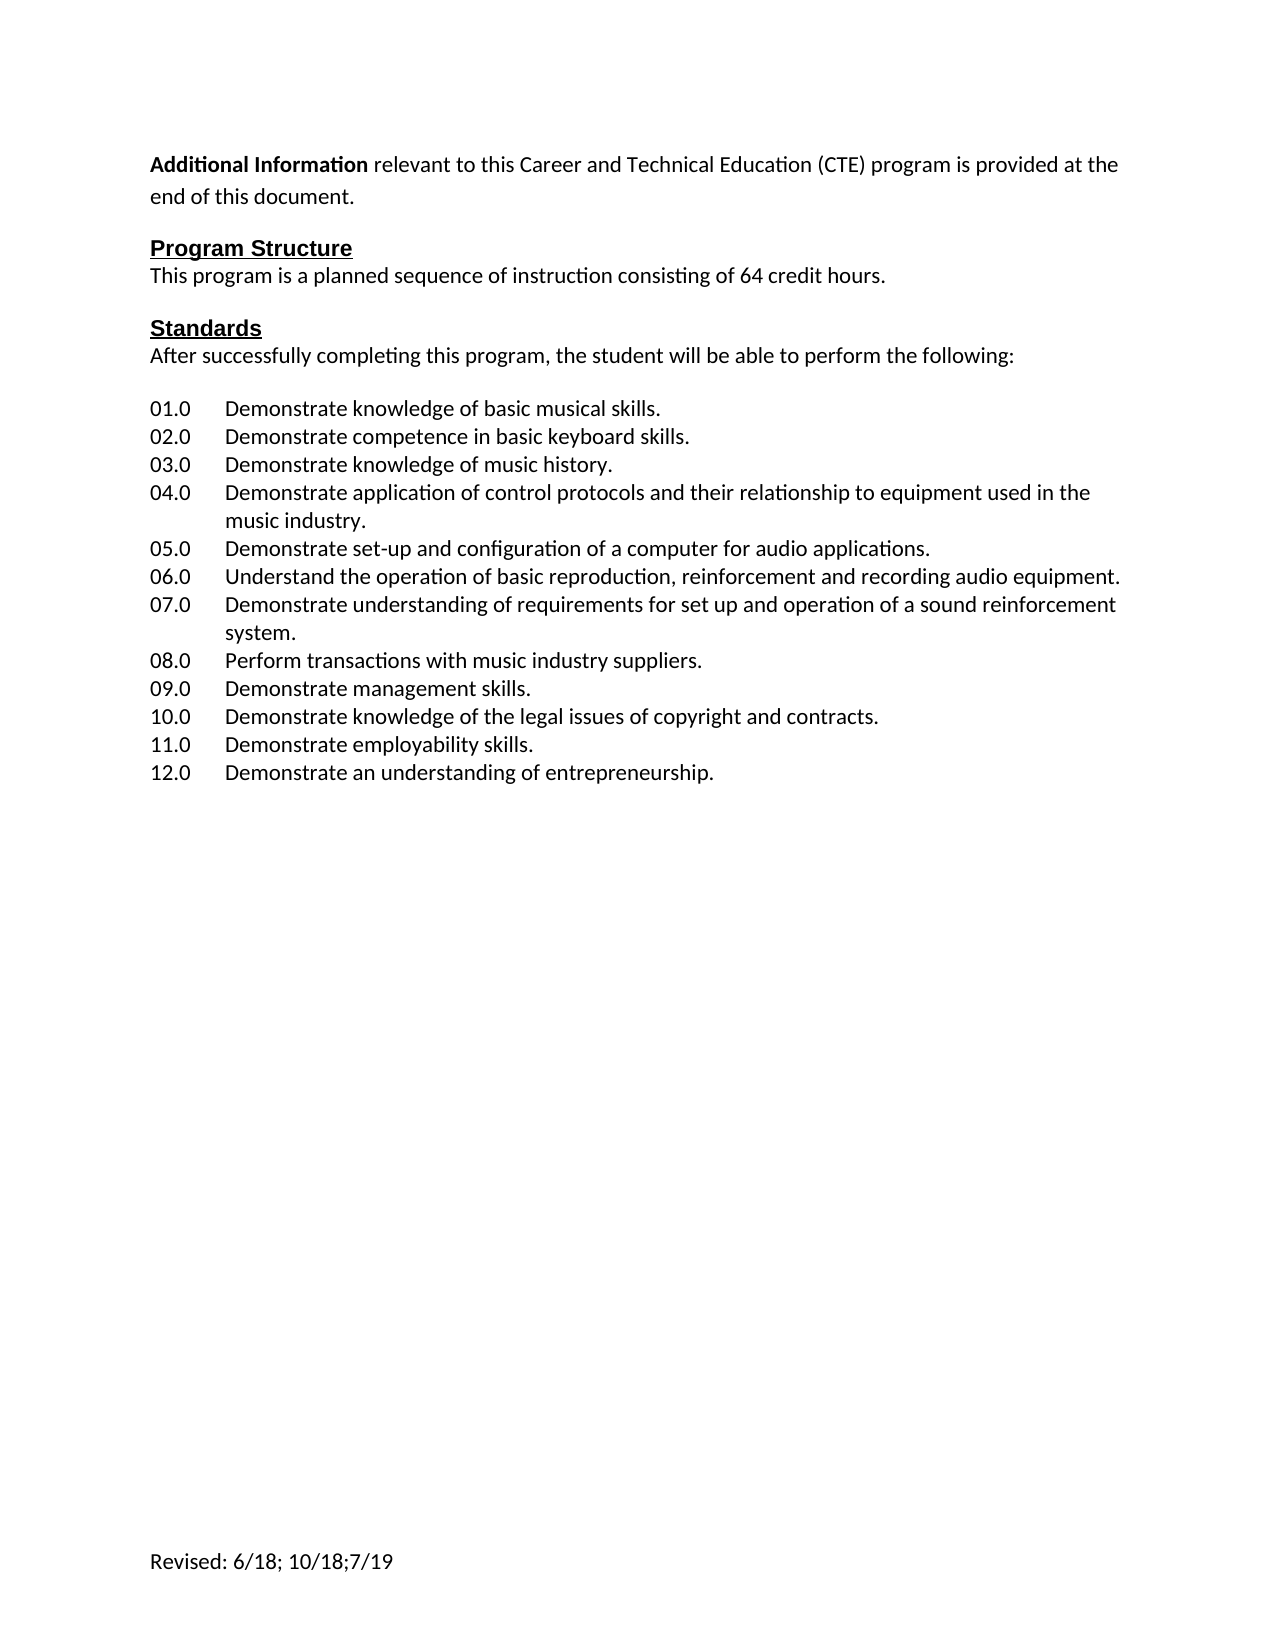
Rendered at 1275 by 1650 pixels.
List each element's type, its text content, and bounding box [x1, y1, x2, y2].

list Perform transactions with music industry suppliers. [150, 646, 1125, 674]
list Demonstrate an understanding of entrepreneurship. [150, 758, 1125, 786]
list Demonstrate knowledge of basic musical skills. [150, 394, 1125, 422]
text After successfully completing this program, the student will be able to perform the following: [150, 341, 1125, 369]
text Additional Information relevant to this Career and Technical Education (CTE) program is provided at the end of this document. [150, 150, 1125, 210]
list Demonstrate management skills. [150, 674, 1125, 702]
list Demonstrate application of control protocols and their relationship to equipment used in the music industry. [150, 478, 1125, 534]
list Demonstrate competence in basic keyboard skills. [150, 422, 1125, 450]
subtitle Standards [150, 314, 1125, 341]
list Demonstrate knowledge of the legal issues of copyright and contracts. [150, 702, 1125, 730]
list Demonstrate knowledge of music history. [150, 450, 1125, 478]
list Demonstrate employability skills. [150, 730, 1125, 758]
subtitle Program Structure [150, 235, 1125, 262]
list Demonstrate set-up and configuration of a computer for audio applications. [150, 534, 1125, 562]
list Understand the operation of basic reproduction, reinforcement and recording audio equipment. [150, 562, 1125, 590]
text This program is a planned sequence of instruction consisting of 64 credit hours. [150, 262, 1125, 289]
list Demonstrate understanding of requirements for set up and operation of a sound reinforcement system. [150, 590, 1125, 646]
